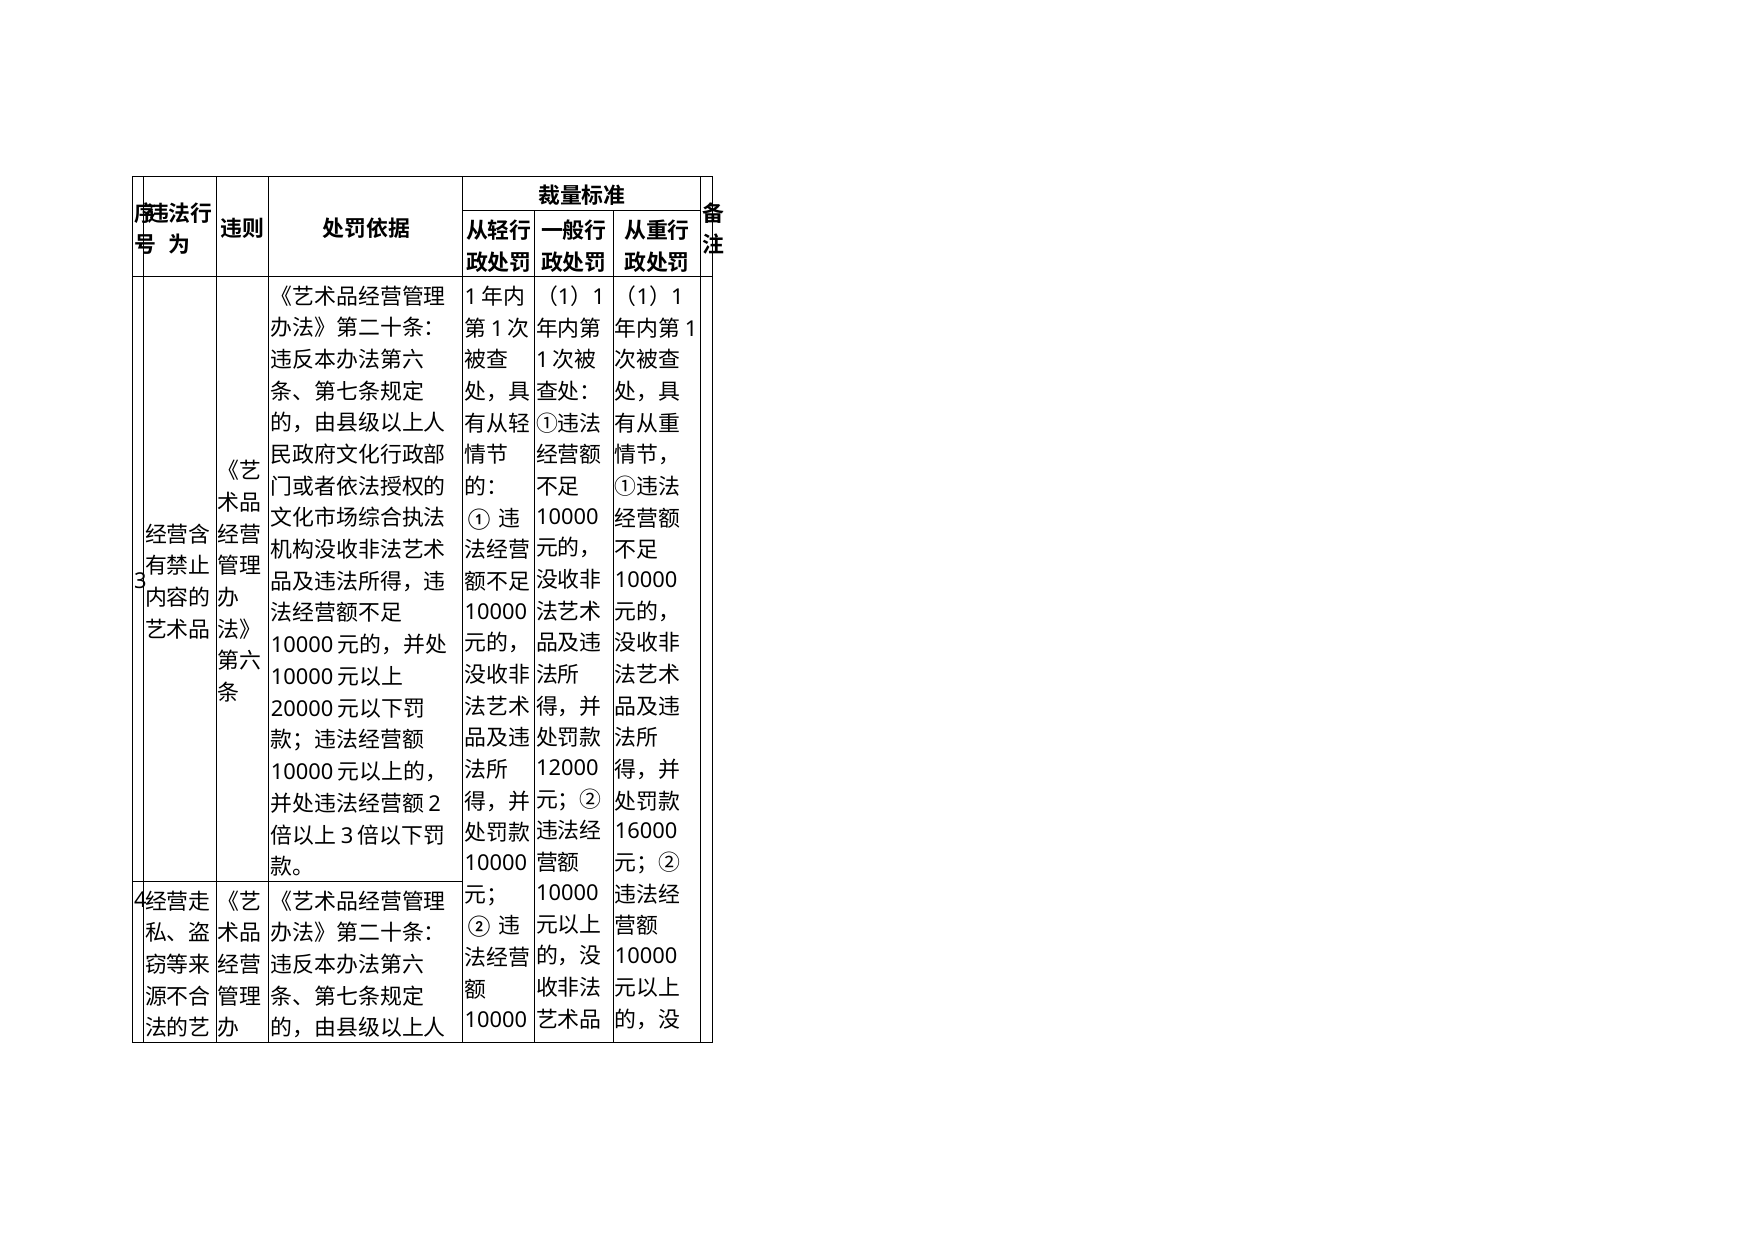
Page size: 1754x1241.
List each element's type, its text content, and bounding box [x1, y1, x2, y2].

table_header 违法行为 [144, 177, 216, 276]
table_cell 1年内第1次被查处，具有从轻情节的： ①违法经营额不足10000元的，没收非法艺术品及违法所得，并处罚款10000元； ②违法经营额10000元以上的，没收非法艺术品及违法所得，并处违法经营额2倍罚款。 [463, 277, 534, 1042]
table_cell 从重行政处罚 [614, 211, 700, 276]
table_cell （1）1年内第1次被查处：①违法经营额不足10000元的，没收非法艺术品及违法所得，并处罚款12000元；②违法经营额10000元以上的，没收非法艺术品及违法所得，并处违法经营额2.5倍罚款。 （2）1年内第2次被查处：①违法经营额不足10000元的，没收非法艺术品及违法所得，并处罚款15000元；②违法经营额10000元以上的，没收非法艺术品及违法所得，并处违法经营额2.5倍罚款。 [535, 277, 613, 1042]
table_header 违则 [217, 177, 268, 276]
table_cell [701, 277, 712, 1042]
table_header 处罚依据 [269, 177, 462, 276]
table_cell 从轻行政处罚 [463, 211, 534, 276]
table_cell 《艺术品经营管理办法》第二十条：违反本办法第六条、第七条规定的，由县级以上人民政府文化行政部门或者依法授权的文化市场综合执法机构没收非法艺术品及违法所得，违法经营额不足10000元的，并处10000元以上20000元以下罚款；违法经营额10000元以上的，并处违法经营额2倍以上3倍以下罚款。 [269, 277, 462, 881]
table_cell 一般行政处罚 [535, 211, 613, 276]
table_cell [269, 882, 462, 1042]
table_cell 经营含有禁止内容的艺术品 [144, 277, 216, 881]
table_cell 经营走私、盗窃等来源不合法的艺术品 [144, 882, 216, 1042]
table_cell 《艺术品经营管理办法》第七条第（一）项 [217, 882, 268, 1042]
table_cell （1）1年内第1次被查处，具有从重情节，①违法经营额不足10000元的，没收非法艺术品及违法所得，并处罚款16000元；②违法经营额10000元以上的，没收非法艺术品及违法所得，并处违法经营额2.6倍罚款。 （2）1年内第2次被查处，具有从重情节，①违法经营额不足10000元的，没收非法艺术品及违法所得，并处罚款17000元；②违法经营额10000元以上的，没收非法艺术品及违法所得，并处违法经营额2.7倍罚款。 （3）1年内第3次被查处，没收违法所得，①违法经营额不足10000元的，没收非法艺术品及违法所得，并处罚款18000元；②违法经营额10000元以上的，没收非法艺术品及违法所得，并处违法经营额2.8倍罚款。 （4）情节特别严重的，或在社会上造成恶劣影响的，或造成其他严重后果的，①违法经营额不足10000元的，没收非法艺术品及违法所得，并处罚款20000元；②违法经营额10000元以上的，没收非法艺术品及违法所得，并处违法经营额3倍罚款。 [614, 277, 700, 1042]
table_cell 《艺术品经营管理办法》第六条 [217, 277, 268, 881]
table_header 裁量标准 [463, 177, 700, 210]
